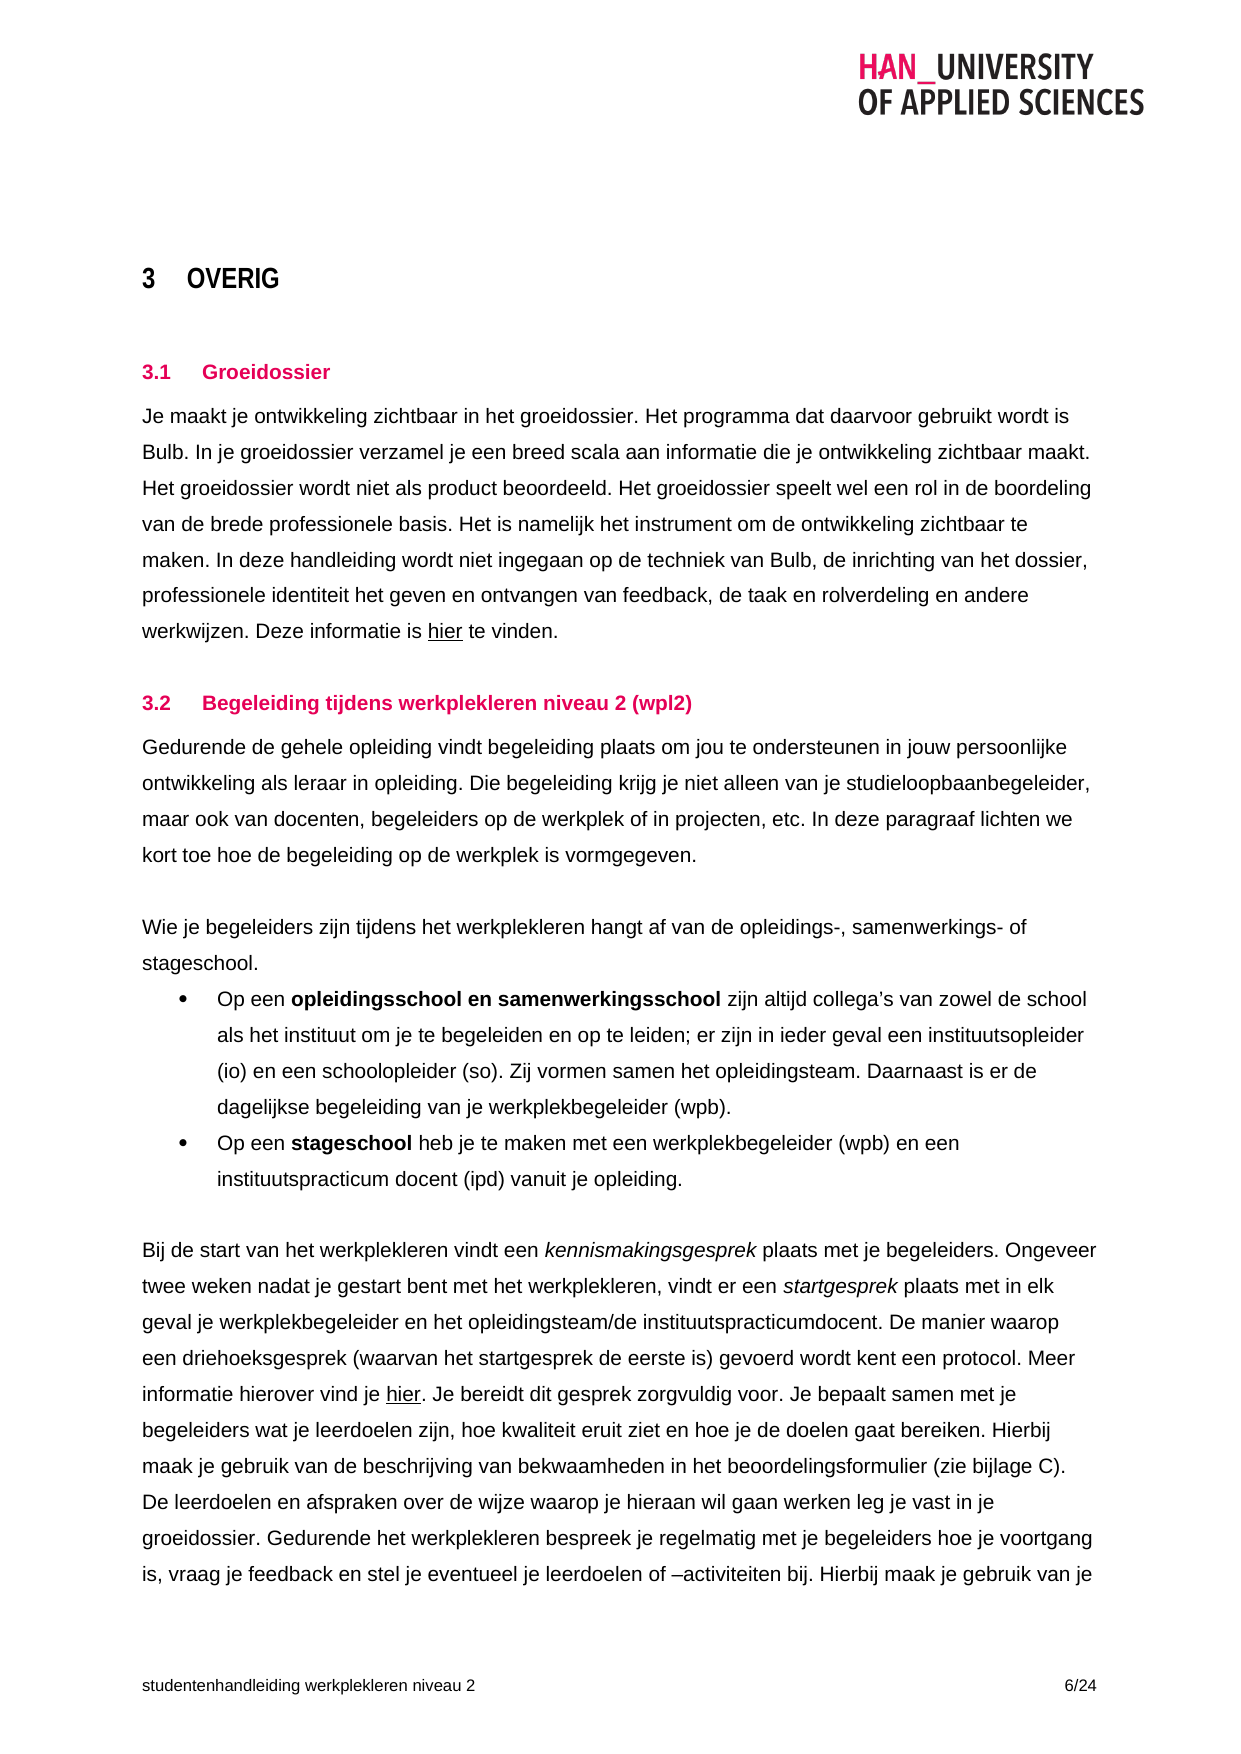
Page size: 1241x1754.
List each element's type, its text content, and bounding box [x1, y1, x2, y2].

list Op een stageschool heb je te maken met een werkplekbegeleider (wpb) en een instituutspracticum docent (ipd) vanuit je opleiding. [179, 1130, 1098, 1190]
subtitle OVERIG [142, 261, 1098, 295]
subtitle Groeidossier [142, 360, 1098, 384]
picture [805, 0, 1198, 169]
list Op een opleidingsschool en samenwerkingsschool zijn altijd collega’s van zowel de school als het instituut om je te begeleiden en op te leiden; er zijn in ieder geval een instituutsopleider (io) en een schoolopleider (so). Zij vormen samen het opleidingsteam. Daarnaast is er de dagelijkse begeleiding van je werkplekbegeleider (wpb). [179, 987, 1098, 1118]
text Je maakt je ontwikkeling zichtbaar in het groeidossier. Het programma dat daarvoor gebruikt wordt is Bulb. In je groeidossier verzamel je een breed scala aan informatie die je ontwikkeling zichtbaar maakt. Het groeidossier wordt niet als product beoordeeld. Het groeidossier speelt wel een rol in de boordeling van de brede professionele basis. Het is namelijk het instrument om de ontwikkeling zichtbaar te maken. In deze handleiding wordt niet ingegaan op de techniek van Bulb, de inrichting van het dossier, professionele identiteit het geven en ontvangen van feedback, de taak en rolverdeling en andere werkwijzen. Deze informatie is hier te vinden. [142, 404, 1098, 643]
text Wie je begeleiders zijn tijdens het werkplekleren hangt af van de opleidings-, samenwerkings- of stageschool. [142, 879, 1098, 974]
text Gedurende de gehele opleiding vindt begeleiding plaats om jou te ondersteunen in jouw persoonlijke ontwikkeling als leraar in opleiding. Die begeleiding krijg je niet alleen van je studieloopbaanbegeleider, maar ook van docenten, begeleiders op de werkplek of in projecten, etc. In deze paragraaf lichten we kort toe hoe de begeleiding op de werkplek is vormgegeven. [142, 735, 1098, 867]
subtitle Begeleiding tijdens werkplekleren niveau 2 (wpl2) [142, 691, 1098, 715]
